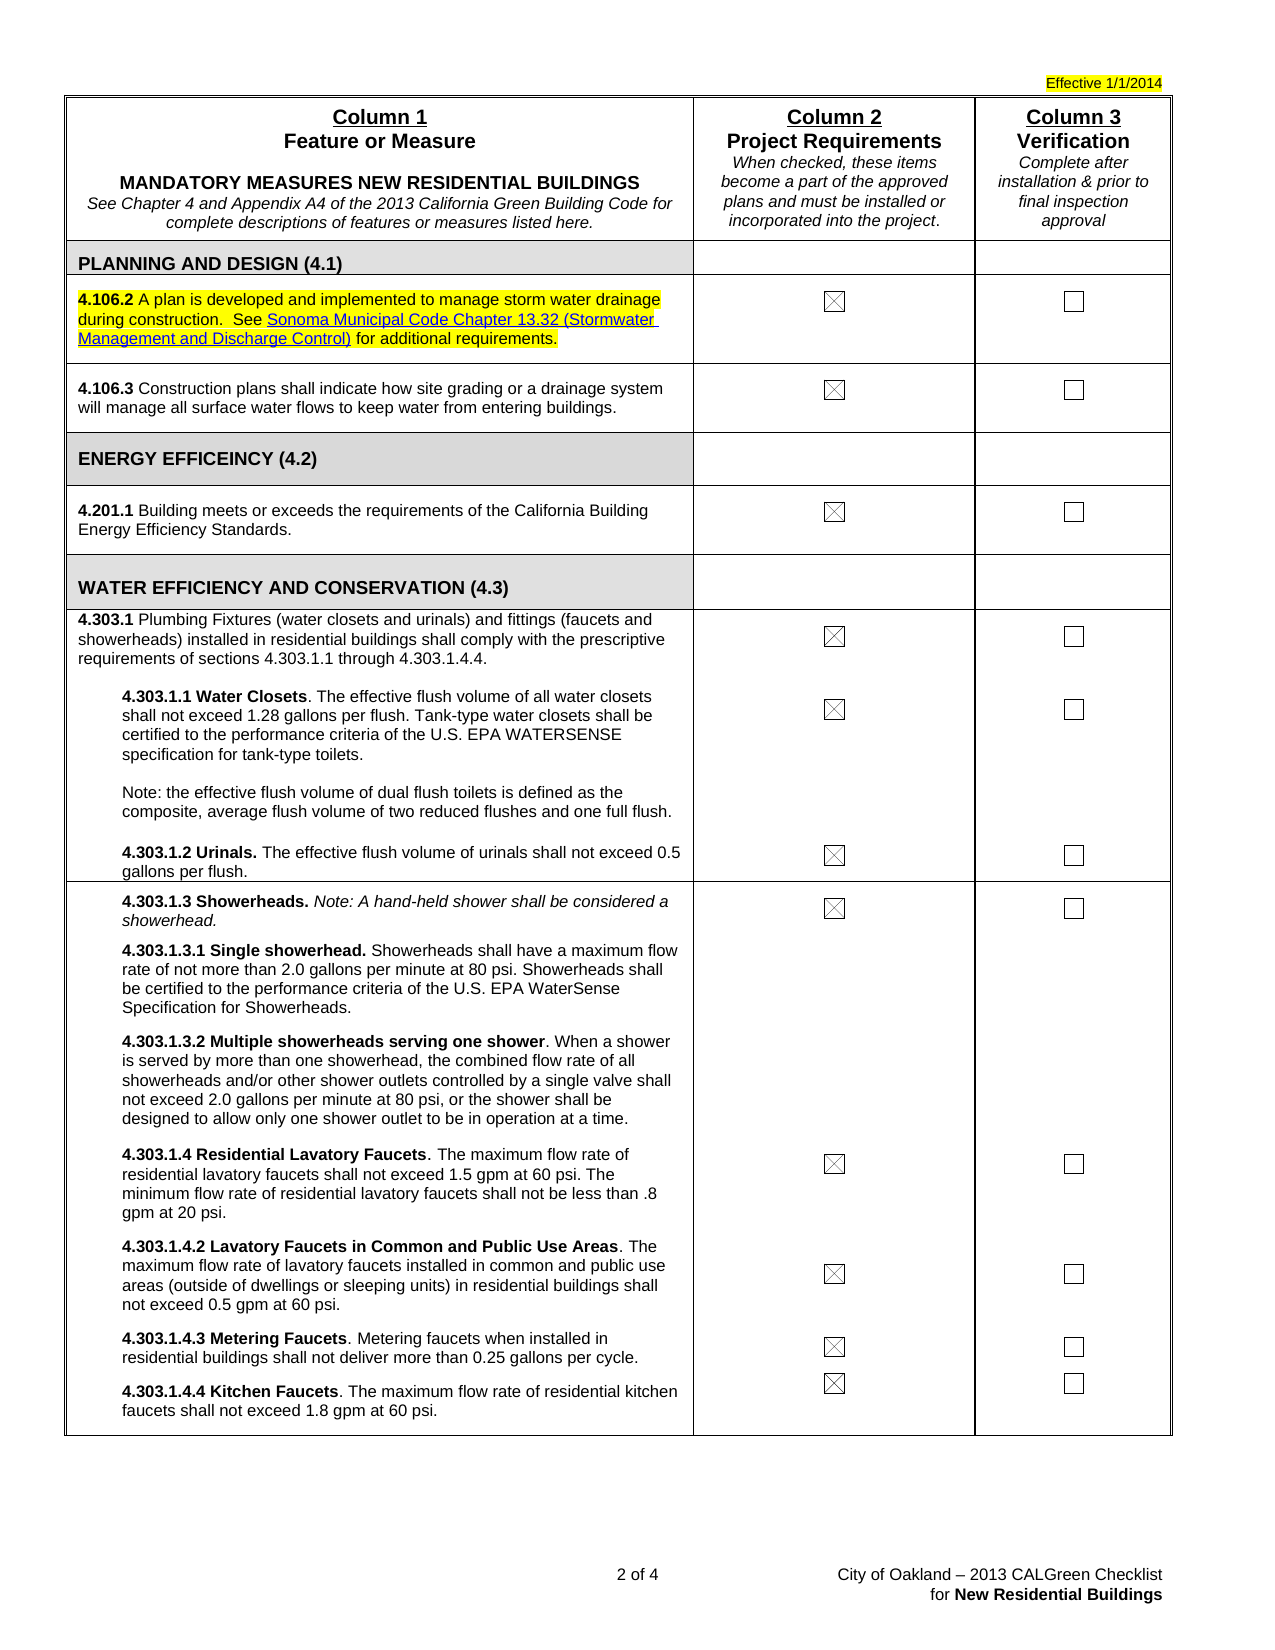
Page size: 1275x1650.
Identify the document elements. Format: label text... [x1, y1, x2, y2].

table_cell [976, 275, 1170, 363]
table_header Column 2 Project Requirements When checked, these items become a part of the approved plans and must be installed or incorporated into the project. [694, 98, 974, 239]
table_cell Energy efficeincy (4.2) [67, 433, 693, 485]
table_cell Planning and Design (4.1) [67, 241, 693, 274]
table_cell [694, 610, 974, 881]
table_header Column 3 Verification Complete after installation & prior to final inspection approval [976, 98, 1170, 239]
table_cell [694, 241, 974, 274]
table_cell [694, 275, 974, 363]
table_cell 4.303.1.3 Showerheads. Note: A hand-held shower shall be considered a showerhead. 4.303.1.3.1 Single showerhead. Showerheads shall have a maximum flow rate of not more than 2.0 gallons per minute at 80 psi. Showerheads shall be certified to the performance criteria of the U.S. EPA WaterSense Specification for Showerheads. 4.303.1.3.2 Multiple showerheads serving one shower. When a shower is served by more than one showerhead, the combined flow rate of all showerheads and/or other shower outlets controlled by a single valve shall not exceed 2.0 gallons per minute at 80 psi, or the shower shall be designed to allow only one shower outlet to be in operation at a time. 4.303.1.4 Residential Lavatory Faucets. The maximum flow rate of residential lavatory faucets shall not exceed 1.5 gpm at 60 psi. The minimum flow rate of residential lavatory faucets shall not be less than .8 gpm at 20 psi. 4.303.1.4.2 Lavatory Faucets in Common and Public Use Areas. The maximum flow rate of lavatory faucets installed in common and public use areas (outside of dwellings or sleeping units) in residential buildings shall not exceed 0.5 gpm at 60 psi. 4.303.1.4.3 Metering Faucets. Metering faucets when installed in residential buildings shall not deliver more than 0.25 gallons per cycle. 4.303.1.4.4 Kitchen Faucets. The maximum flow rate of residential kitchen faucets shall not exceed 1.8 gpm at 60 psi. [67, 882, 693, 1435]
table_cell 4.106.3 Construction plans shall indicate how site grading or a drainage system will manage all surface water flows to keep water from entering buildings. [67, 364, 693, 432]
table_cell 4.201.1 Building meets or exceeds the requirements of the California Building Energy Efficiency Standards. [67, 486, 693, 554]
table_cell [976, 241, 1170, 274]
table_cell 4.303.1 Plumbing Fixtures (water closets and urinals) and fittings (faucets and showerheads) installed in residential buildings shall comply with the prescriptive requirements of sections 4.303.1.1 through 4.303.1.4.4. 4.303.1.1 Water Closets. The effective flush volume of all water closets shall not exceed 1.28 gallons per flush. Tank-type water closets shall be certified to the performance criteria of the U.S. EPA WATERSENSE specification for tank-type toilets. Note: the effective flush volume of dual flush toilets is defined as the composite, average flush volume of two reduced flushes and one full flush. 4.303.1.2 Urinals. The effective flush volume of urinals shall not exceed 0.5 gallons per flush. [67, 610, 693, 881]
table_cell [694, 364, 974, 432]
table_cell [694, 882, 974, 1435]
table_cell [976, 555, 1170, 609]
table_cell [694, 486, 974, 554]
table_header Column 1 Feature or Measure Mandatory Measures new residential BUILDINGS See Chapter 4 and Appendix A4 of the 2013 California Green Building Code for complete descriptions of features or measures listed here. [67, 98, 693, 239]
table_cell WATER EFFICIENCY AND CONSERVATION (4.3) [67, 555, 693, 609]
table_cell [694, 433, 974, 485]
table_cell [976, 433, 1170, 485]
table_cell [976, 610, 1170, 881]
table_cell [976, 486, 1170, 554]
table_cell [694, 555, 974, 609]
table_cell 4.106.2 A plan is developed and implemented to manage storm water drainage during construction. See Sonoma Municipal Code Chapter 13.32 (Stormwater Management and Discharge Control) for additional requirements. [67, 275, 693, 363]
table_cell [976, 364, 1170, 432]
table_cell [976, 882, 1170, 1435]
